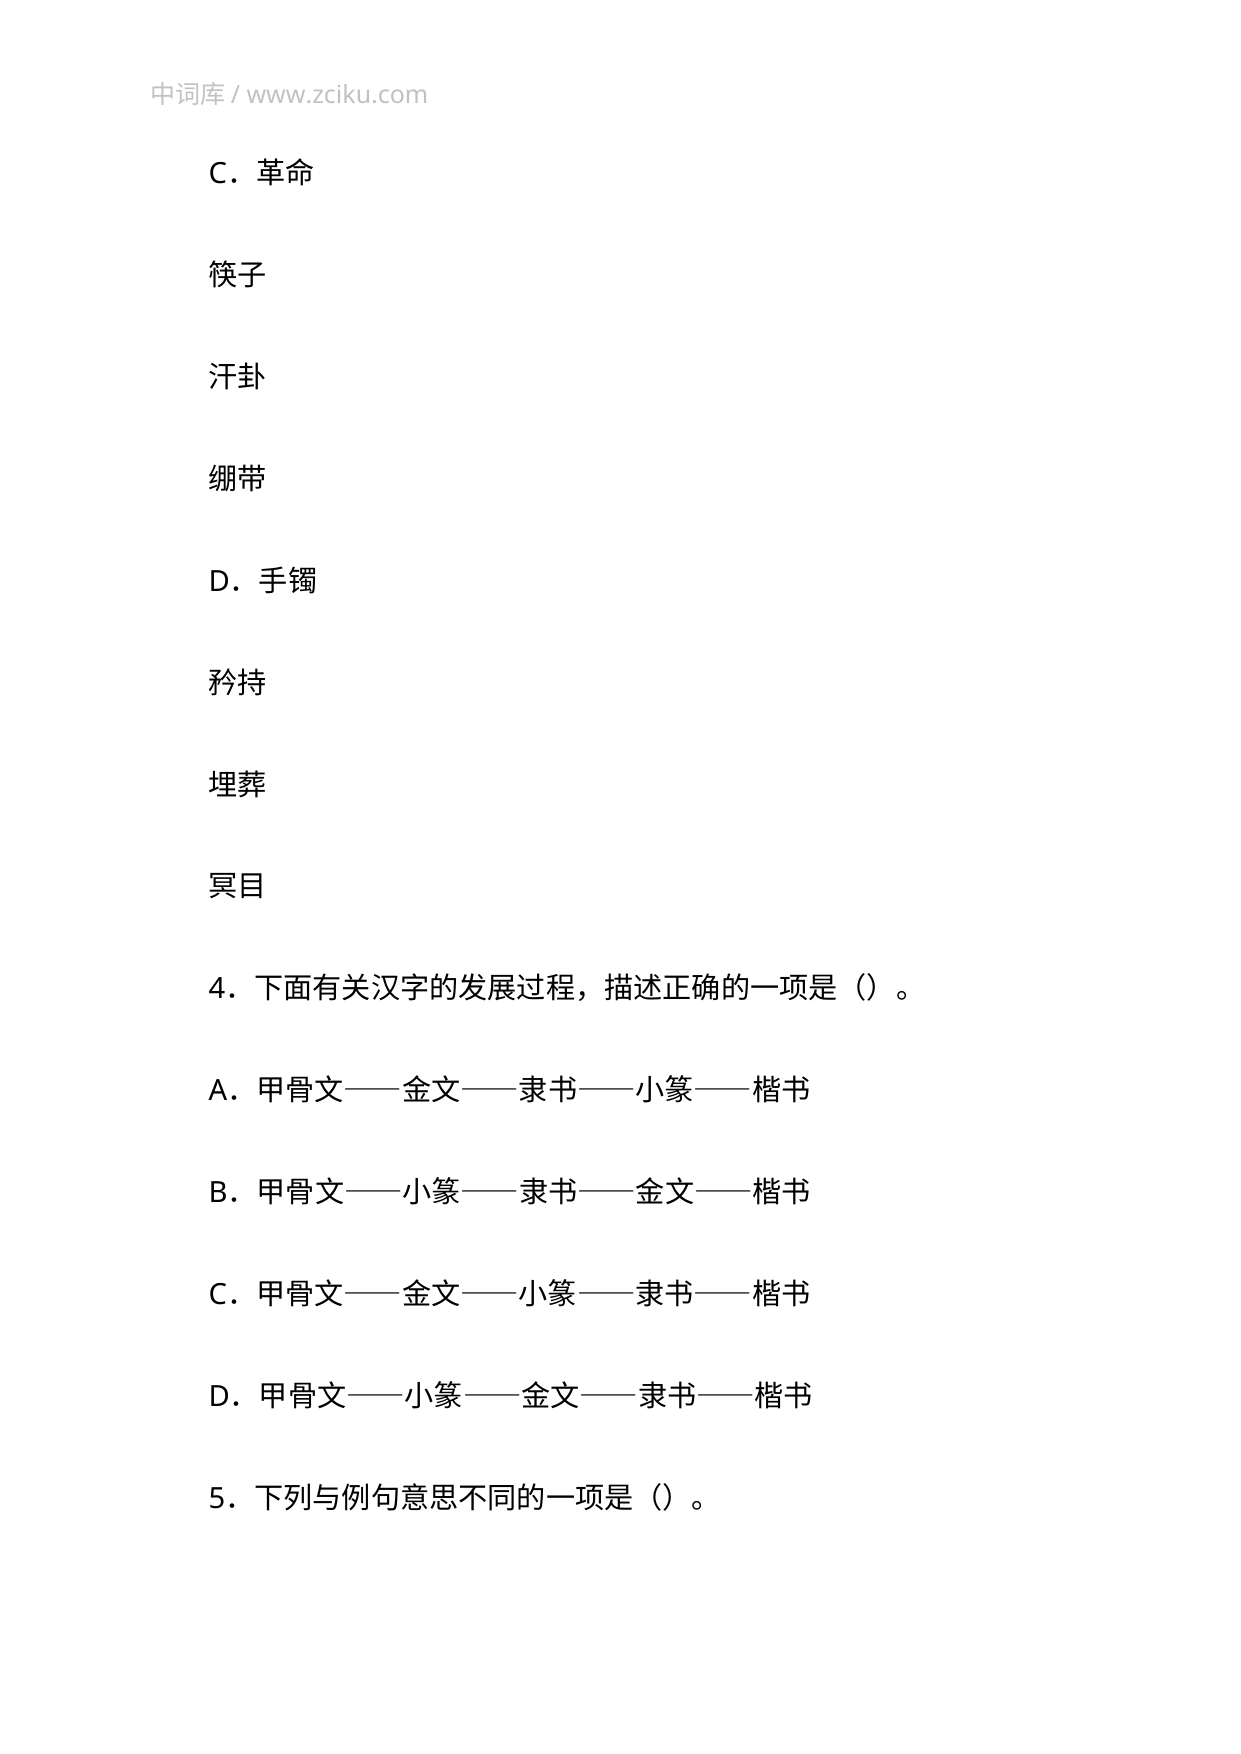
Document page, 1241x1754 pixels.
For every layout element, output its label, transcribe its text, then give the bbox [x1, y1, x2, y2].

text 5．下列与例句意思不同的一项是（）。 [150, 1474, 1090, 1517]
text 冥目 [150, 863, 1090, 905]
text B．甲骨文——小篆——隶书——金文——楷书 [150, 1168, 1090, 1211]
text D．手镯 [150, 557, 1090, 600]
text 筷子 [150, 252, 1090, 294]
text C．革命 [150, 150, 1090, 192]
text C．甲骨文——金文——小篆——隶书——楷书 [150, 1271, 1090, 1313]
text 绷带 [150, 456, 1090, 498]
text A．甲骨文——金文——隶书——小篆——楷书 [150, 1067, 1090, 1109]
text 埋葬 [150, 761, 1090, 803]
text 汗卦 [150, 354, 1090, 396]
text 矜持 [150, 659, 1090, 702]
text 4．下面有关汉字的发展过程，描述正确的一项是（）。 [150, 964, 1090, 1007]
text D．甲骨文——小篆——金文——隶书——楷书 [150, 1372, 1090, 1415]
